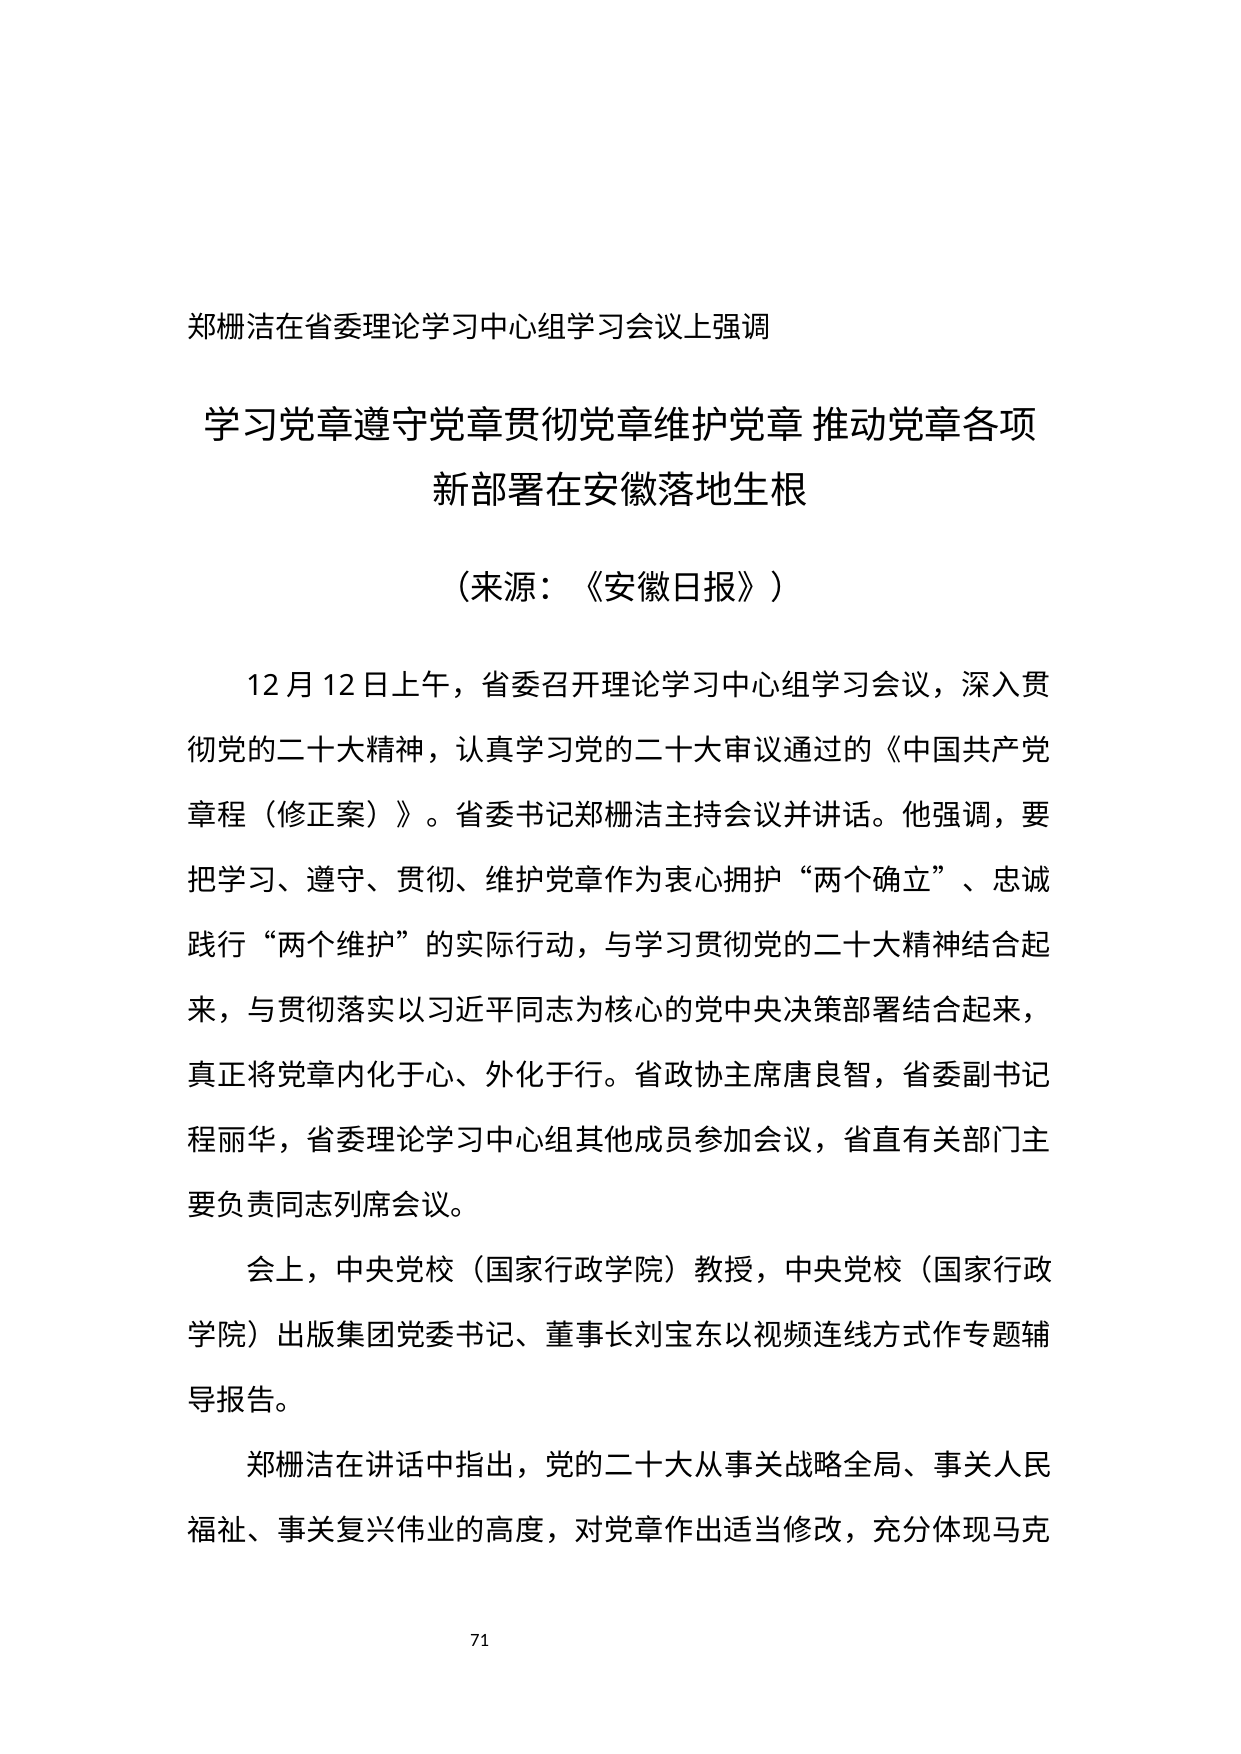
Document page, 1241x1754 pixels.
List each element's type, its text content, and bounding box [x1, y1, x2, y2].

text 郑栅洁在省委理论学习中心组学习会议上强调 [187, 292, 1053, 357]
text （来源：《安徽日报》） [187, 552, 1053, 617]
text 12月12日上午，省委召开理论学习中心组学习会议，深入贯彻党的二十大精神，认真学习党的二十大审议通过的《中国共产党章程（修正案）》。省委书记郑栅洁主持会议并讲话。他强调，要把学习、遵守、贯彻、维护党章作为衷心拥护“两个确立”、忠诚践行“两个维护”的实际行动，与学习贯彻党的二十大精神结合起来，与贯彻落实以习近平同志为核心的党中央决策部署结合起来，真正将党章内化于心、外化于行。省政协主席唐良智，省委副书记程丽华，省委理论学习中心组其他成员参加会议，省直有关部门主要负责同志列席会议。 [187, 650, 1053, 1235]
text 会上，中央党校（国家行政学院）教授，中央党校（国家行政学院）出版集团党委书记、董事长刘宝东以视频连线方式作专题辅导报告。 [187, 1235, 1053, 1430]
text 学习党章遵守党章贯彻党章维护党章 推动党章各项新部署在安徽落地生根 [187, 389, 1053, 519]
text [187, 1430, 1053, 1560]
